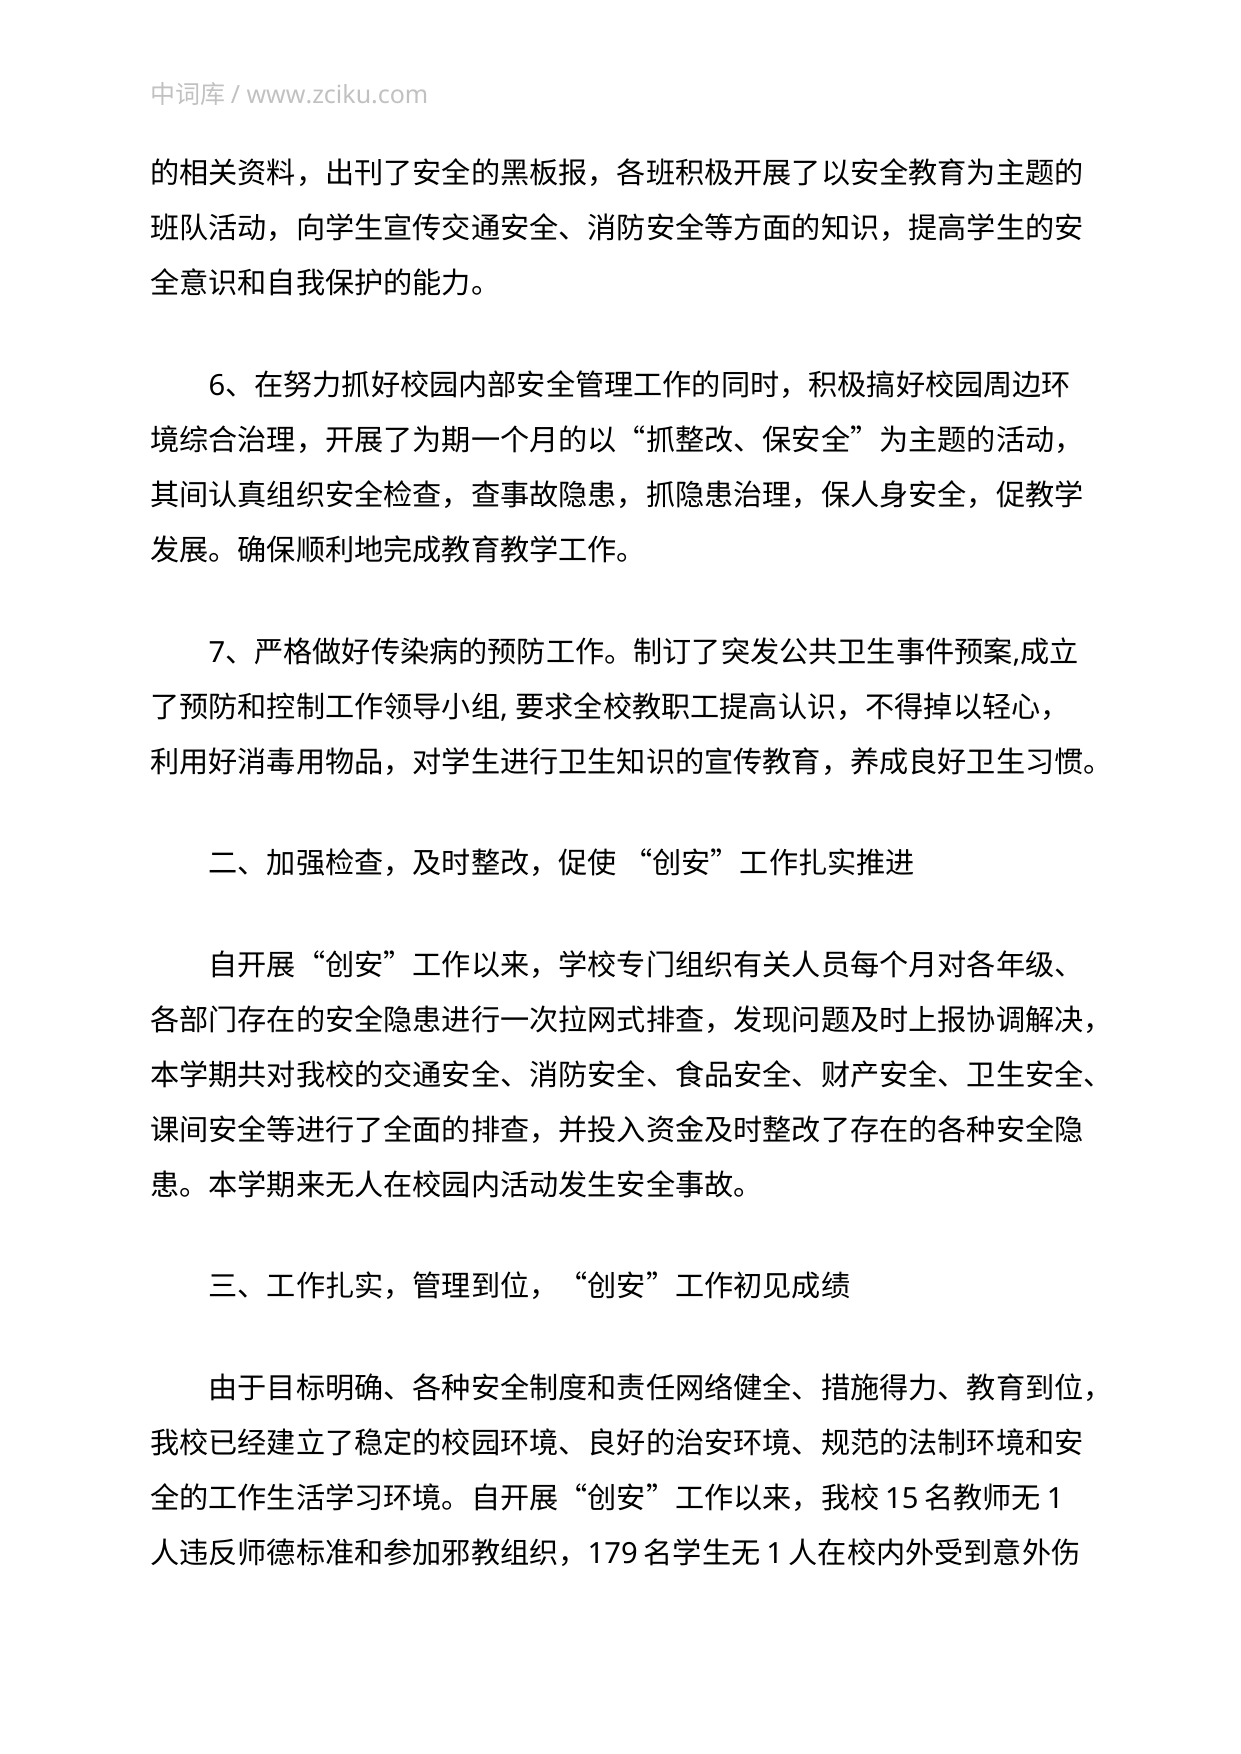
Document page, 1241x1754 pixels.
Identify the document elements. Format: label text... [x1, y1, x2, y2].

text 三、工作扎实，管理到位，“创安”工作初见成绩 [150, 1263, 1090, 1305]
text 6、在努力抓好校园内部安全管理工作的同时，积极搞好校园周边环境综合治理，开展了为期一个月的以“抓整改、保安全”为主题的活动，其间认真组织安全检查，查事故隐患，抓隐患治理，保人身安全，促教学发展。确保顺利地完成教育教学工作。 [150, 362, 1090, 569]
text 自开展“创安”工作以来，学校专门组织有关人员每个月对各年级、各部门存在的安全隐患进行一次拉网式排查，发现问题及时上报协调解决，本学期共对我校的交通安全、消防安全、食品安全、财产安全、卫生安全、课间安全等进行了全面的排查，并投入资金及时整改了存在的各种安全隐患。本学期来无人在校园内活动发生安全事故。 [150, 942, 1090, 1203]
text 二、加强检查，及时整改，促使 “创安”工作扎实推进 [150, 840, 1090, 882]
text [150, 1365, 1090, 1572]
text 7、严格做好传染病的预防工作。制订了突发公共卫生事件预案,成立了预防和控制工作领导小组, 要求全校教职工提高认识，不得掉以轻心，利用好消毒用物品，对学生进行卫生知识的宣传教育，养成良好卫生习惯。 [150, 628, 1090, 780]
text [150, 150, 1090, 302]
